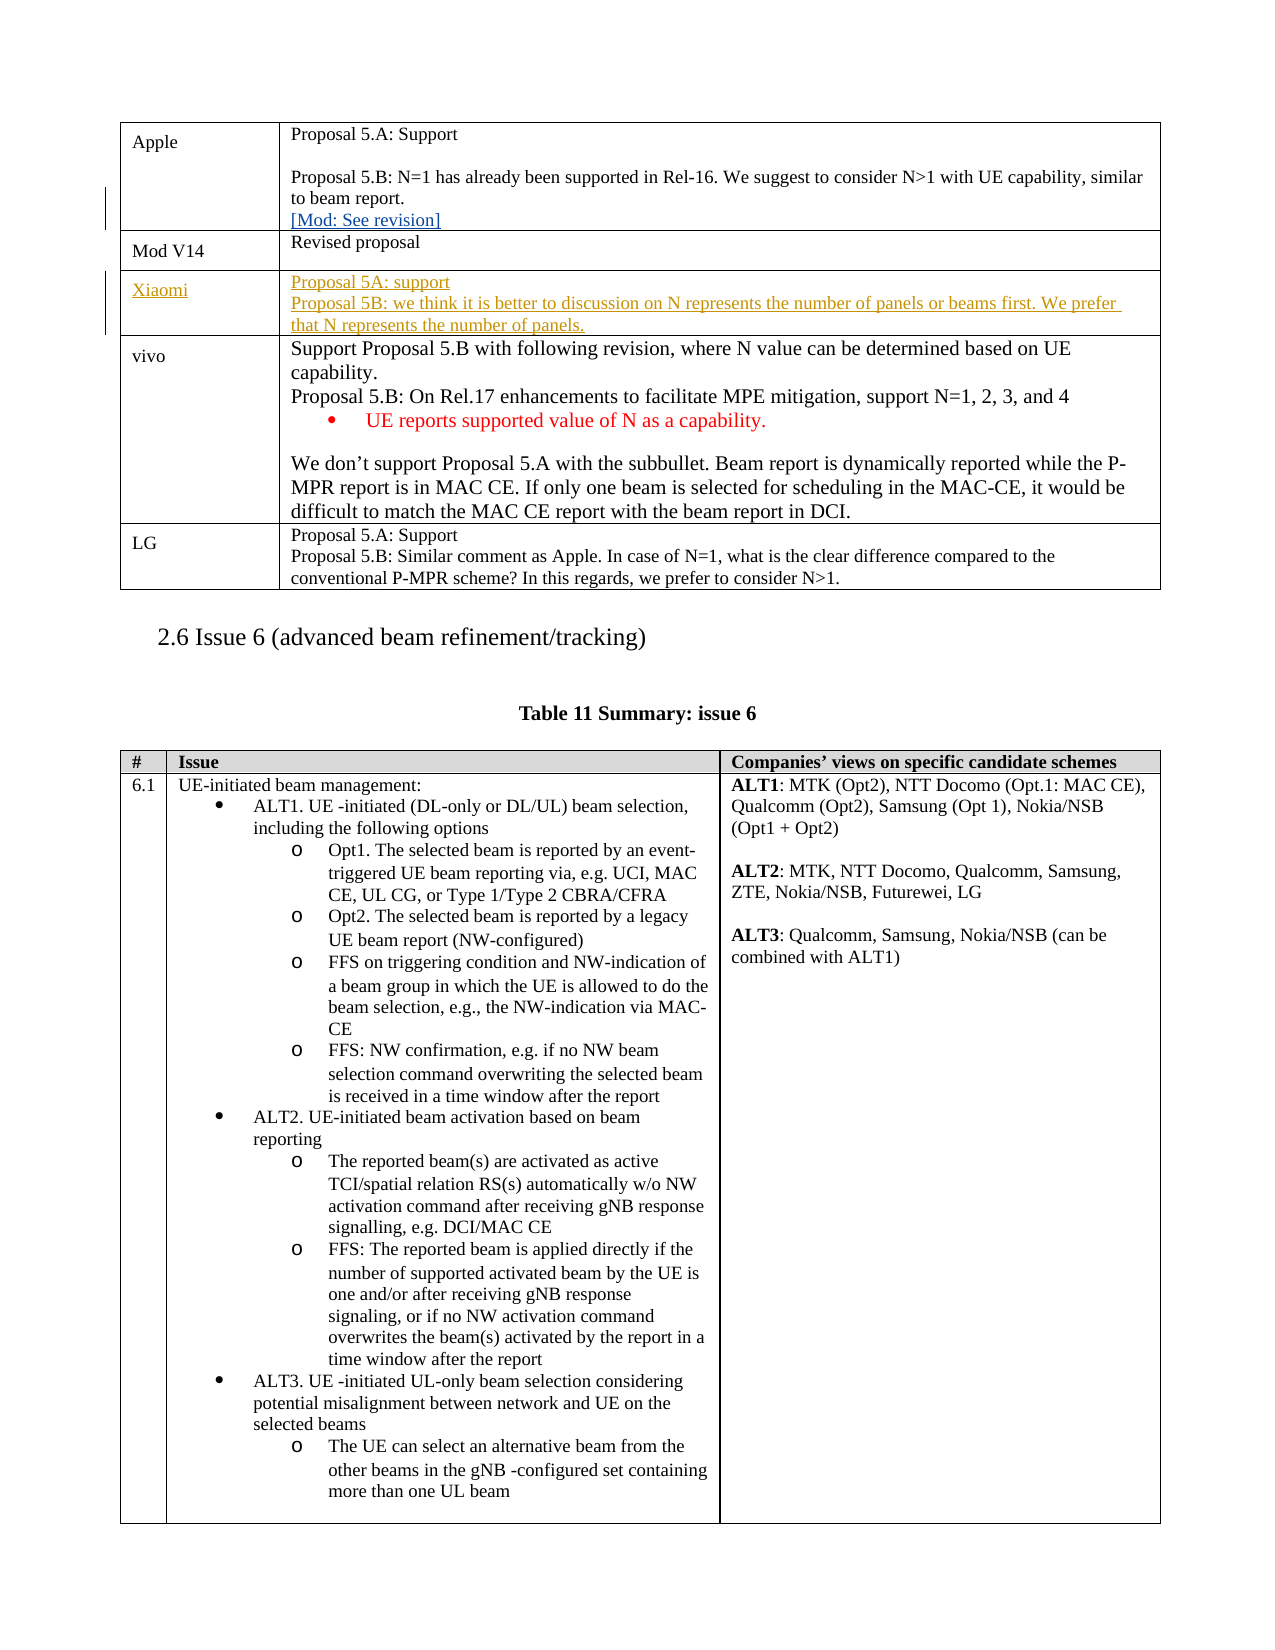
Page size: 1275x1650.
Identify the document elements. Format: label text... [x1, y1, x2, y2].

table_cell Apple [121, 123, 279, 230]
table_cell [280, 271, 1160, 335]
table_cell LG [121, 524, 279, 588]
table_header Companies’ views on specific candidate schemes [721, 751, 1160, 772]
table_cell Proposal 5.A: Support Proposal 5.B: N=1 has already been supported in Rel-16. We suggest to consider N>1 with UE capability, similar to beam report. [280, 123, 1160, 230]
table_header Issue [167, 751, 719, 772]
table_cell [121, 271, 279, 335]
subtitle Issue 6 (advanced beam refinement/tracking) [157, 618, 1155, 656]
table_cell 6.1 [121, 774, 166, 1523]
text Table 11 Summary: issue 6 [120, 694, 1155, 732]
table_cell ALT1: MTK (Opt2), NTT Docomo (Opt.1: MAC CE), Qualcomm (Opt2), Samsung (Opt 1), Nokia/NSB (Opt1 + Opt2) ALT2: MTK, NTT Docomo, Qualcomm, Samsung, ZTE, Nokia/NSB, Futurewei, LG ALT3: Qualcomm, Samsung, Nokia/NSB (can be combined with ALT1) [721, 774, 1160, 1523]
table_header # [121, 751, 166, 772]
table_cell Proposal 5.A: Support Proposal 5.B: Similar comment as Apple. In case of N=1, what is the clear difference compared to the conventional P-MPR scheme? In this regards, we prefer to consider N>1. [280, 524, 1160, 588]
table_cell Mod V14 [121, 231, 279, 269]
table_cell Support Proposal 5.B with following revision, where N value can be determined based on UE capability. Proposal 5.B: On Rel.17 enhancements to facilitate MPE mitigation, support N=1, 2, 3, and 4 UE reports supported value of N as a capability. We don’t support Proposal 5.A with the subbullet. Beam report is dynamically reported while the P-MPR report is in MAC CE. If only one beam is selected for scheduling in the MAC-CE, it would be difficult to match the MAC CE report with the beam report in DCI. [280, 336, 1160, 523]
table_cell UE-initiated beam management: ALT1. UE -initiated (DL-only or DL/UL) beam selection, including the following options Opt1. The selected beam is reported by an event-triggered UE beam reporting via, e.g. UCI, MAC CE, UL CG, or Type 1/Type 2 CBRA/CFRA Opt2. The selected beam is reported by a legacy UE beam report (NW-configured) FFS on triggering condition and NW-indication of a beam group in which the UE is allowed to do the beam selection, e.g., the NW-indication via MAC-CE FFS: NW confirmation, e.g. if no NW beam selection command overwriting the selected beam is received in a time window after the report ALT2. UE-initiated beam activation based on beam reporting The reported beam(s) are activated as active TCI/spatial relation RS(s) automatically w/o NW activation command after receiving gNB response signalling, e.g. DCI/MAC CE FFS: The reported beam is applied directly if the number of supported activated beam by the UE is one and/or after receiving gNB response signaling, or if no NW activation command overwrites the beam(s) activated by the report in a time window after the report ALT3. UE -initiated UL-only beam selection considering potential misalignment between network and UE on the selected beams The UE can select an alternative beam from the other beams in the gNB -configured set containing more than one UL beam [167, 774, 719, 1523]
table_cell Revised proposal [280, 231, 1160, 269]
table_cell vivo [121, 336, 279, 523]
